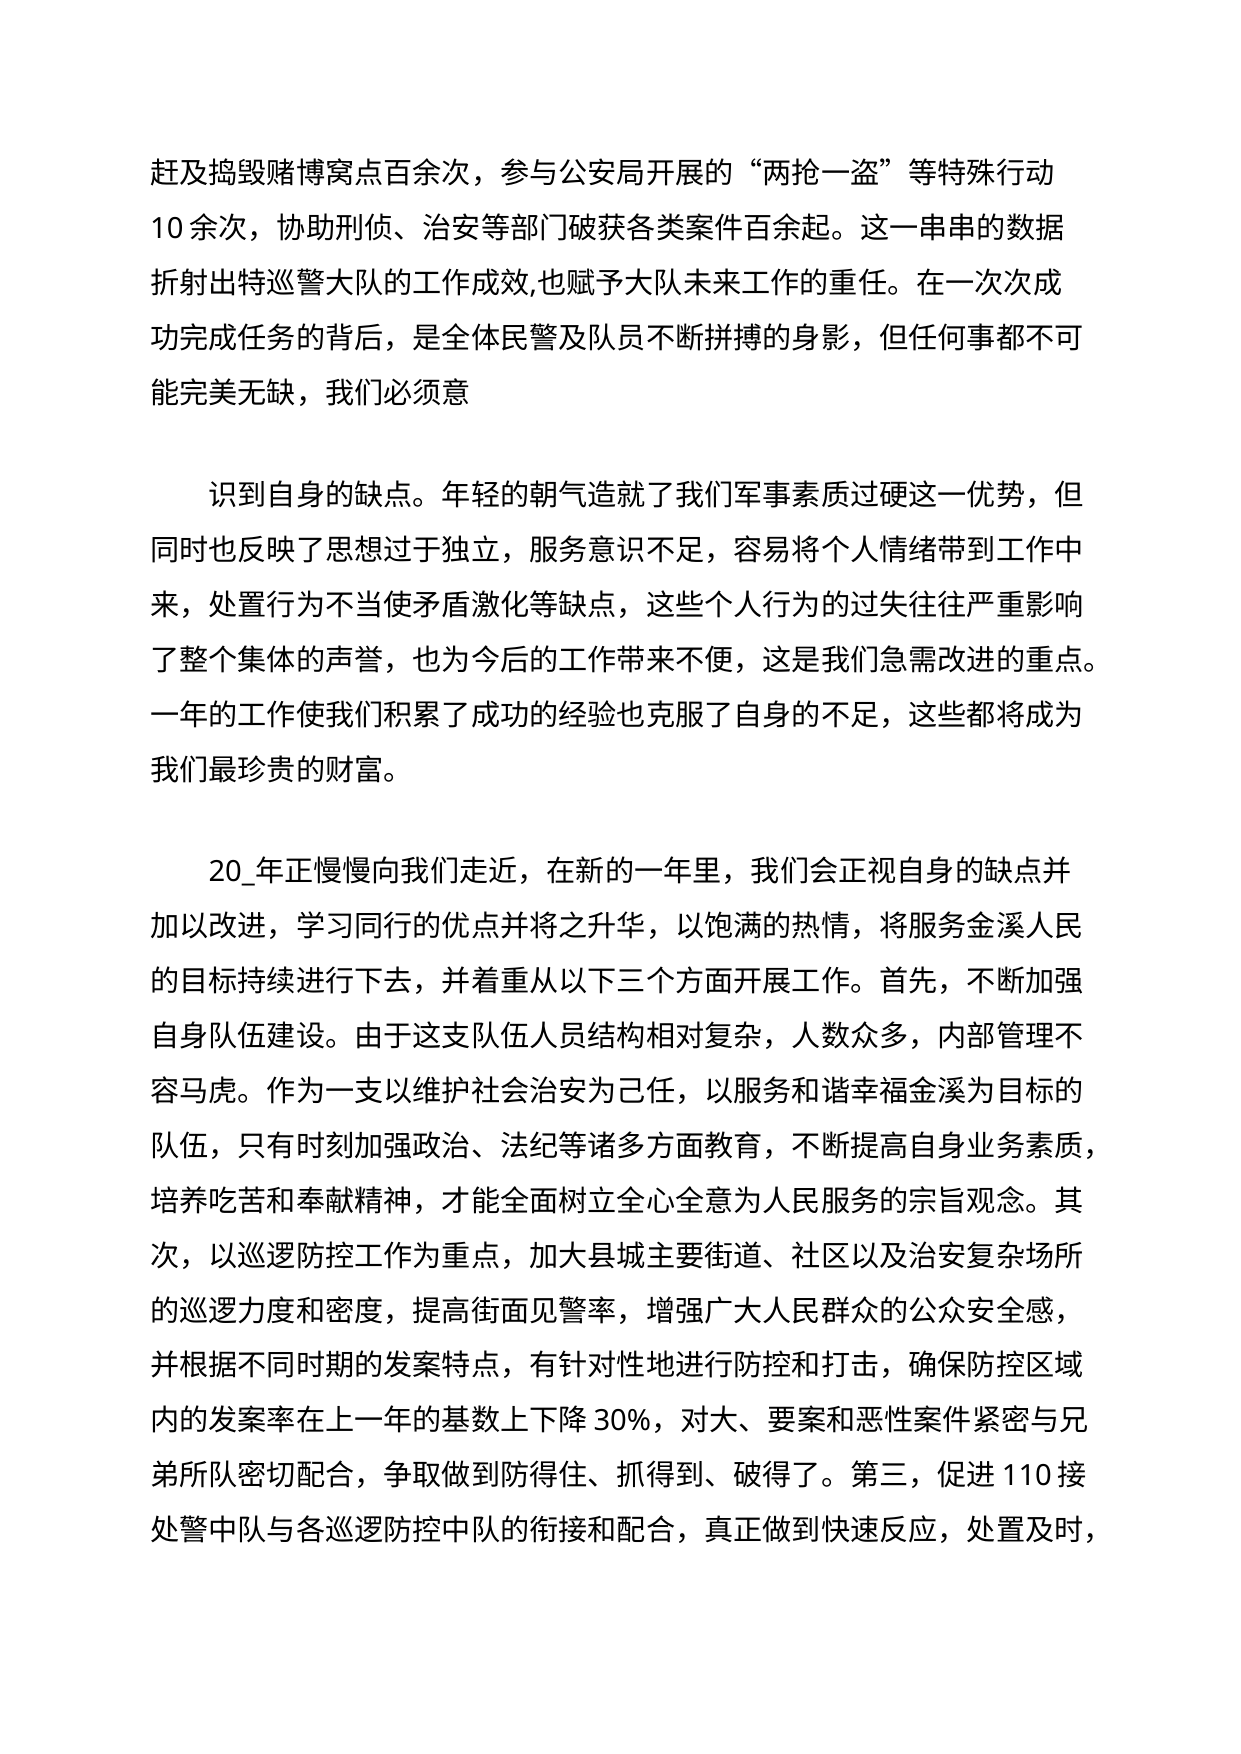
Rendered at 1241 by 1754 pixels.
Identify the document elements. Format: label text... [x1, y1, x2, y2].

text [150, 848, 1090, 1549]
text 识到自身的缺点。年轻的朝气造就了我们军事素质过硬这一优势，但同时也反映了思想过于独立，服务意识不足，容易将个人情绪带到工作中来，处置行为不当使矛盾激化等缺点，这些个人行为的过失往往严重影响了整个集体的声誉，也为今后的工作带来不便，这是我们急需改进的重点。一年的工作使我们积累了成功的经验也克服了自身的不足，这些都将成为我们最珍贵的财富。 [150, 472, 1090, 788]
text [150, 150, 1090, 412]
